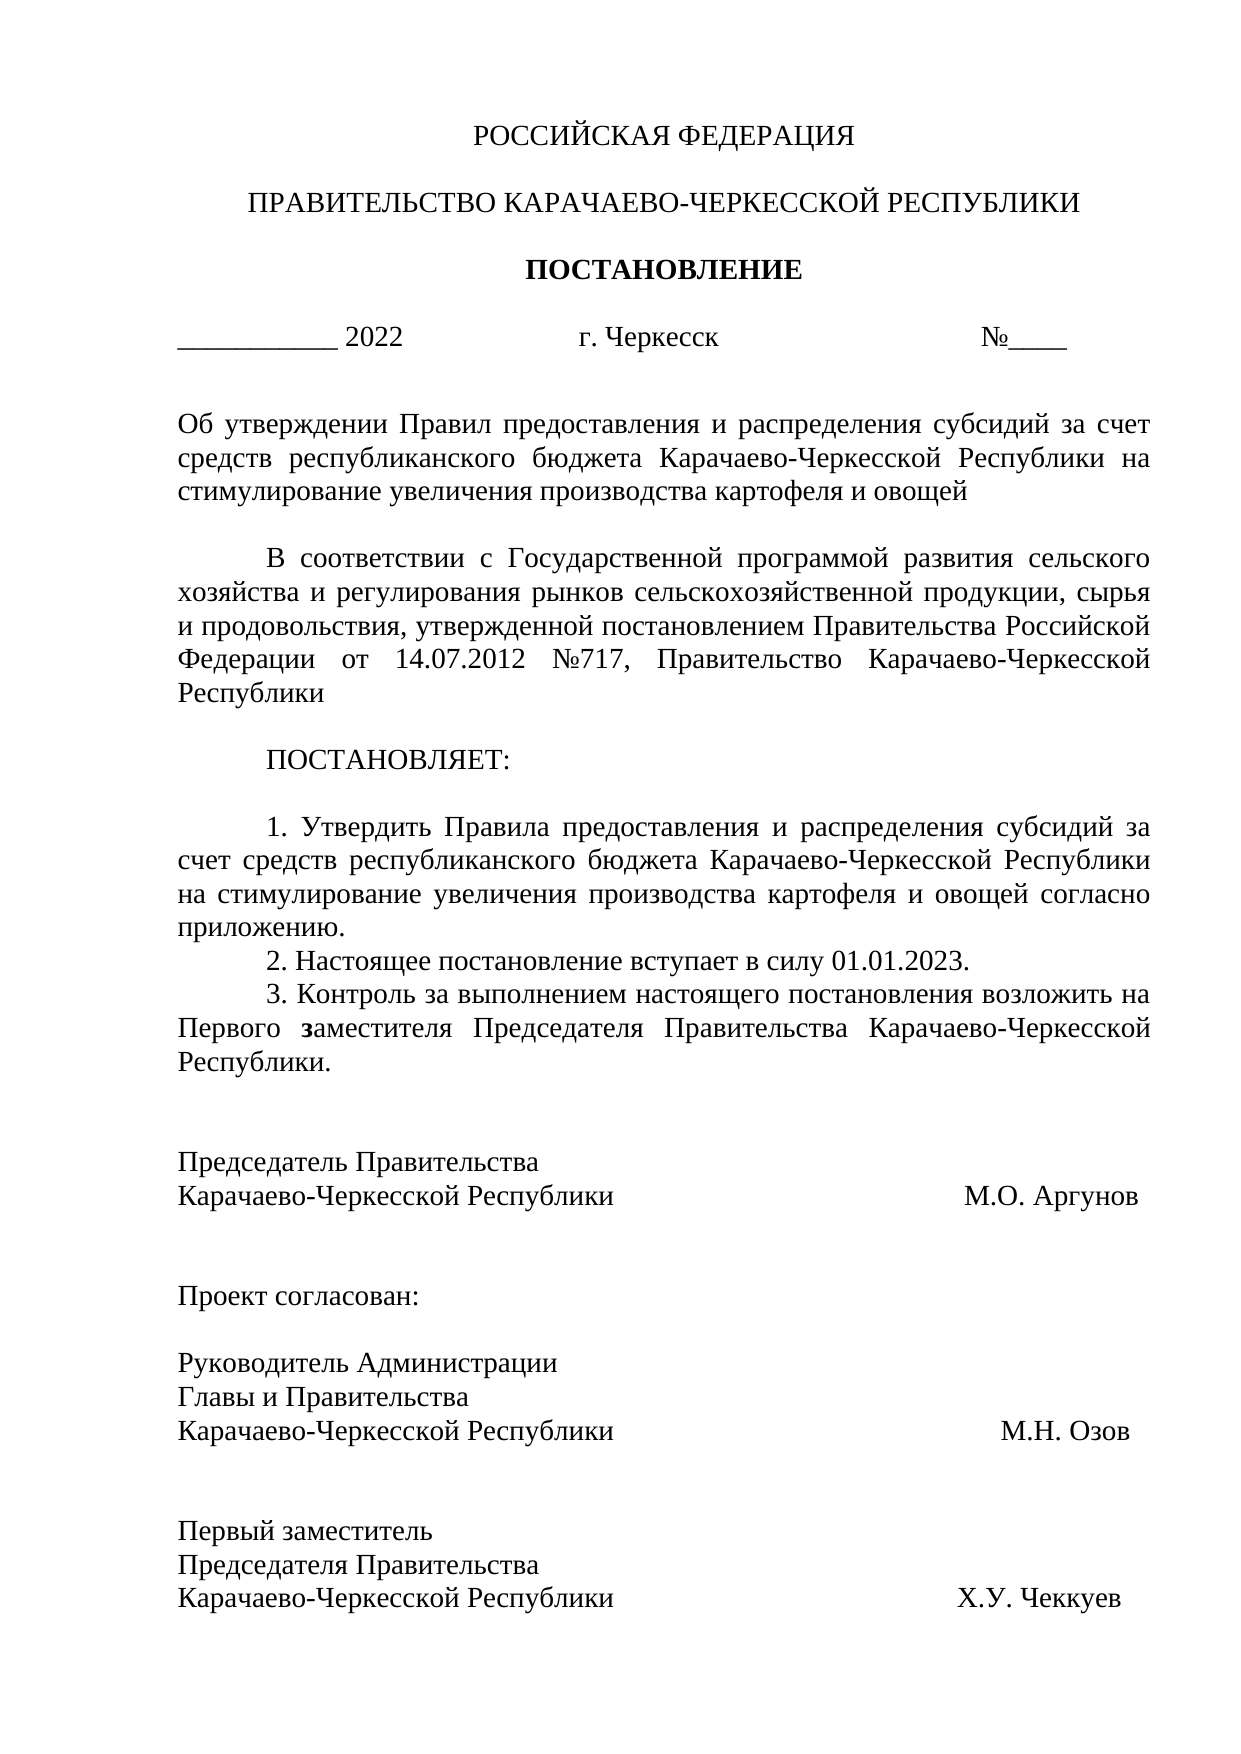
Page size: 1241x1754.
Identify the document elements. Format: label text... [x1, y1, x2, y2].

table_header №____ [852, 320, 1195, 373]
text Карачаево-Черкесской Республики М.О. Аргунов [177, 1178, 1151, 1211]
text Председателя Правительства [177, 1547, 1151, 1580]
text ПРАВИТЕЛЬСТВО КАРАЧАЕВО-ЧЕРКЕССКОЙ РЕСПУБЛИКИ [177, 185, 1151, 219]
text Карачаево-Черкесской Республики Х.У. Чеккуев [177, 1580, 1151, 1614]
text Первый заместитель [177, 1513, 1151, 1547]
text РОССИЙСКАЯ ФЕДЕРАЦИЯ [177, 118, 1151, 152]
text Руководитель Администрации [177, 1346, 1151, 1379]
text Карачаево-Черкесской Республики М.Н. Озов [177, 1413, 1151, 1446]
text Об утверждении Правил предоставления и распределения субсидий за счет средств республиканского бюджета Карачаево-Черкесской Республики на стимулирование увеличения производства картофеля и овощей [177, 406, 1151, 507]
text ПОСТАНОВЛЕНИЕ [177, 252, 1151, 286]
text В соответствии с Государственной программой развития сельского хозяйства и регулирования рынков сельскохозяйственной продукции, сырья и продовольствия, утвержденной постановлением Правительства Российской Федерации от 14.07.2012 №717, Правительство Карачаево-Черкесской Республики [177, 541, 1151, 708]
text Главы и Правительства [177, 1379, 1151, 1413]
text 2. Настоящее постановление вступает в силу 01.01.2023. [177, 943, 1151, 977]
text Председатель Правительства [177, 1144, 1151, 1178]
text ПОСТАНОВЛЯЕТ: [177, 742, 1151, 775]
table_header ___________ 2022 [166, 320, 509, 373]
text Проект согласован: [177, 1278, 1151, 1312]
text 1. Утвердить Правила предоставления и распределения субсидий за счет средств республиканского бюджета Карачаево-Черкесской Республики на стимулирование увеличения производства картофеля и овощей согласно приложению. [177, 809, 1151, 943]
table_header г. Черкесск [509, 320, 852, 373]
text 3. Контроль за выполнением настоящего постановления возложить на Первого заместителя Председателя Правительства Карачаево-Черкесской Республики. [177, 977, 1151, 1077]
